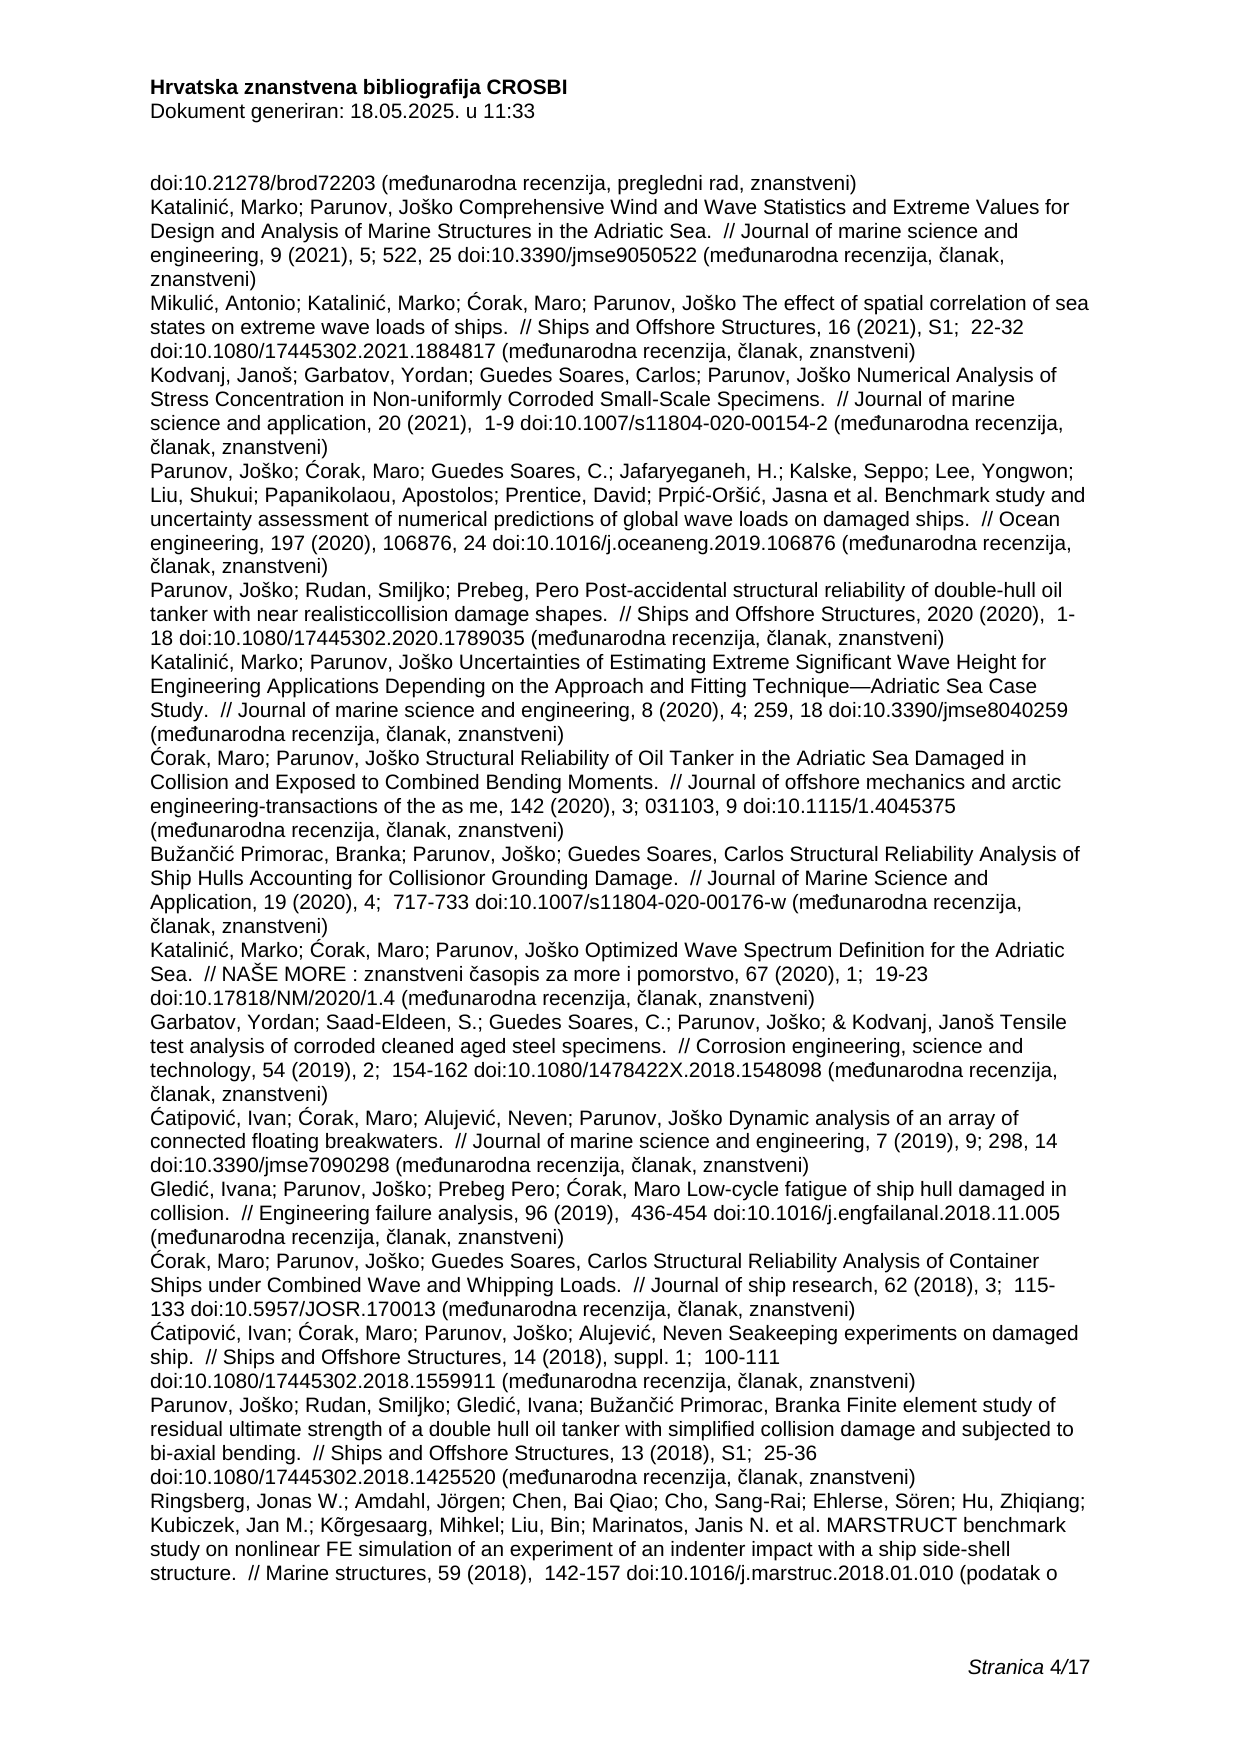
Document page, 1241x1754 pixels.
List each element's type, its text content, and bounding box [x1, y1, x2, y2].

text Katalinić, Marko; Parunov, Joško [150, 650, 1090, 746]
text Parunov, Joško; Ćorak, Maro; Guedes Soares, C.; Jafaryeganeh, H.; Kalske, Seppo; Lee, Yongwon; Liu, Shukui; Papanikolaou, Apostolos; Prentice, David; Prpić-Oršić, Jasna et al. [150, 458, 1090, 578]
text Parunov, Joško; Rudan, Smiljko; Prebeg, Pero [150, 578, 1090, 650]
text Ćorak, Maro; Parunov, Joško [150, 746, 1090, 842]
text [150, 171, 1090, 195]
text Mikulić, Antonio; Katalinić, Marko; Ćorak, Maro; Parunov, Joško [150, 291, 1090, 363]
text Ćorak, Maro; Parunov, Joško; Guedes Soares, Carlos [150, 1249, 1090, 1321]
text Ćatipović, Ivan; Ćorak, Maro; Alujević, Neven; Parunov, Joško [150, 1105, 1090, 1177]
text Garbatov, Yordan; Saad-Eldeen, S.; Guedes Soares, C.; Parunov, Joško; & Kodvanj, Janoš [150, 1009, 1090, 1105]
text Katalinić, Marko; Parunov, Joško [150, 195, 1090, 291]
text Bužančić Primorac, Branka; Parunov, Joško; Guedes Soares, Carlos [150, 842, 1090, 938]
text Gledić, Ivana; Parunov, Joško; Prebeg Pero; Ćorak, Maro [150, 1177, 1090, 1249]
text Katalinić, Marko; Ćorak, Maro; Parunov, Joško [150, 938, 1090, 1009]
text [150, 1489, 1090, 1584]
text Ćatipović, Ivan; Ćorak, Maro; Parunov, Joško; Alujević, Neven [150, 1321, 1090, 1393]
text Kodvanj, Janoš; Garbatov, Yordan; Guedes Soares, Carlos; Parunov, Joško [150, 363, 1090, 458]
text Parunov, Joško; Rudan, Smiljko; Gledić, Ivana; Bužančić Primorac, Branka [150, 1393, 1090, 1489]
